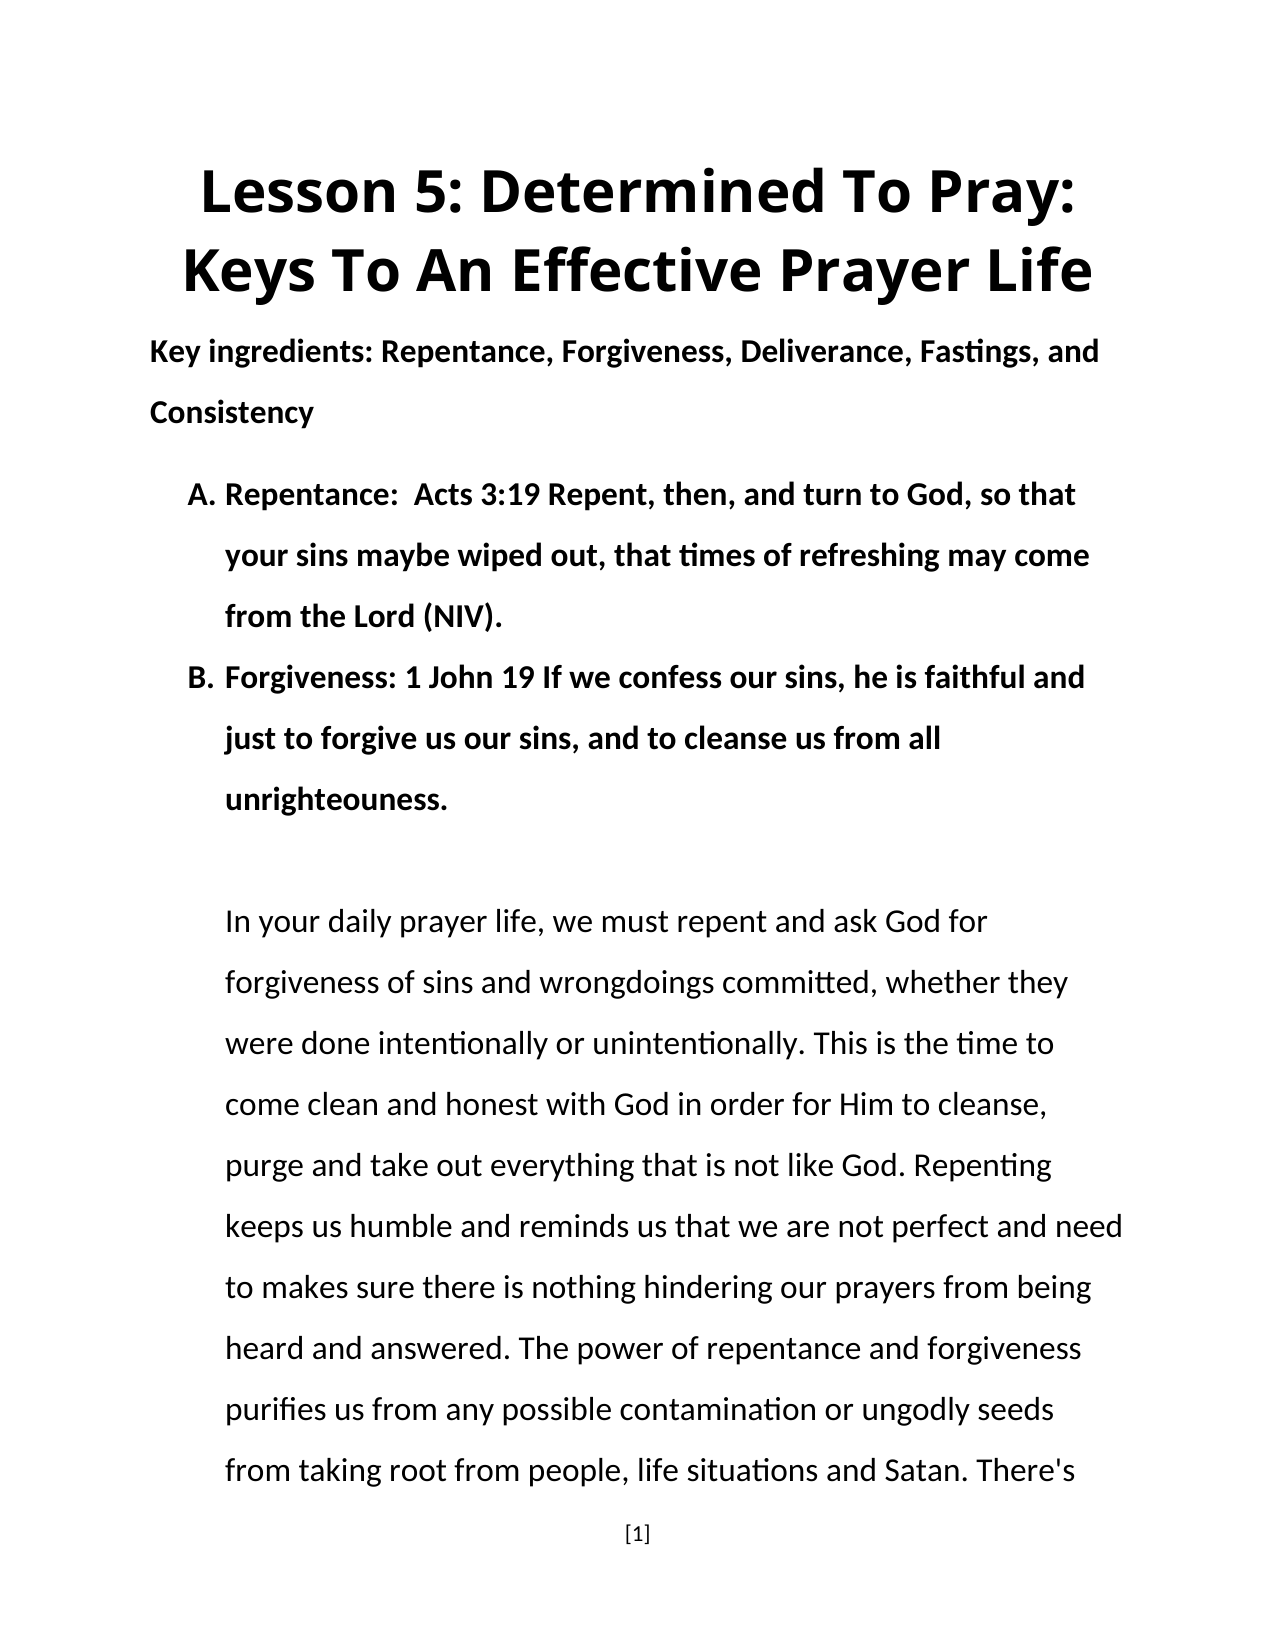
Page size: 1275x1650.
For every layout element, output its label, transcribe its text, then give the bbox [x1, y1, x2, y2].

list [225, 900, 1125, 1490]
list Repentance: Acts 3:19 Repent, then, and turn to God, so that your sins maybe wiped out, that times of refreshing may come from the Lord (NIV). [187, 473, 1125, 636]
text Lesson 5: Determined To Pray: Keys To An Effective Prayer Life [150, 150, 1125, 309]
text Key ingredients: Repentance, Forgiveness, Deliverance, Fastings, and Consistency [150, 330, 1125, 432]
list Forgiveness: 1 John 19 If we confess our sins, he is faithful and just to forgive us our sins, and to cleanse us from all unrighteouness. [187, 656, 1125, 819]
